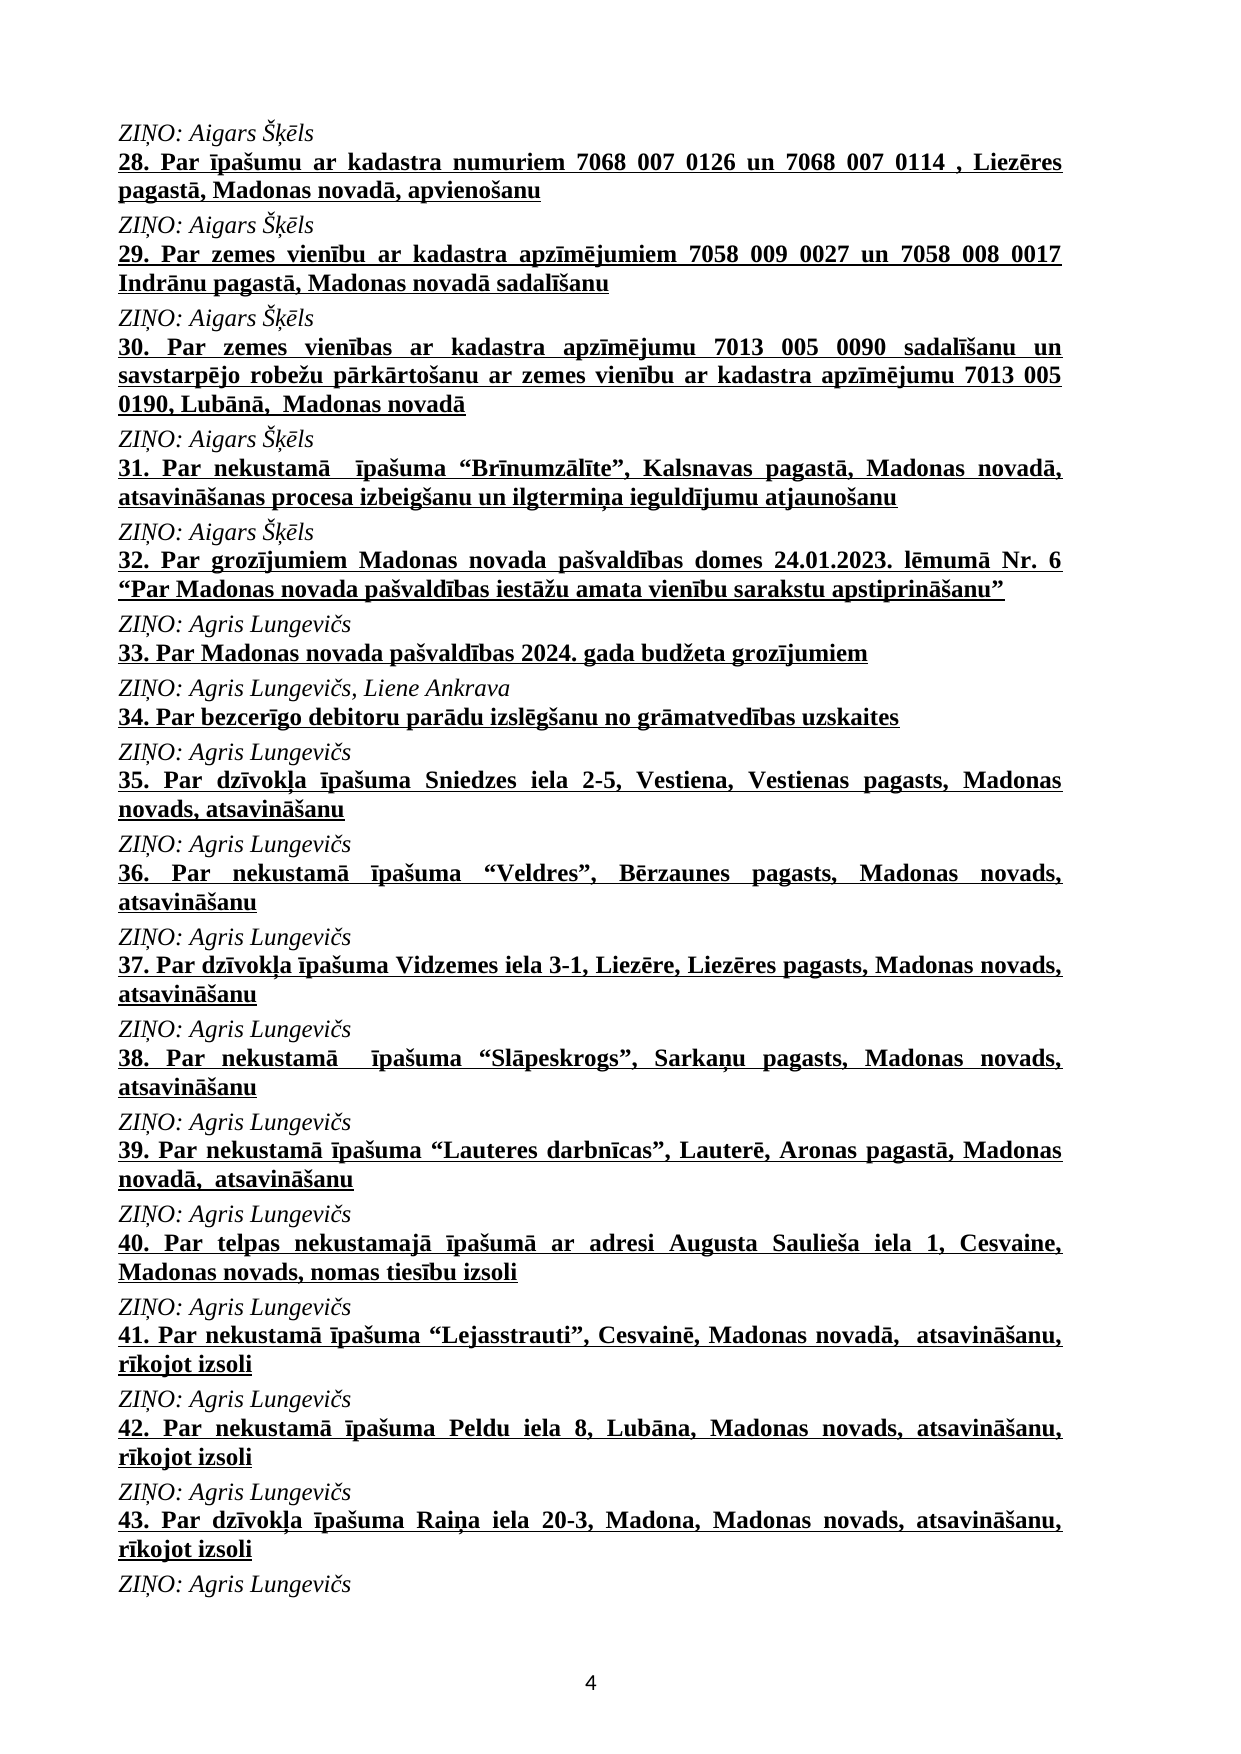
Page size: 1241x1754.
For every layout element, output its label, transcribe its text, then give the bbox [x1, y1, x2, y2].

text 28. Par īpašumu ar kadastra numuriem 7068 007 0126 un 7068 007 0114 , Liezēres pagastā, Madonas novadā, apvienošanu [118, 173, 1063, 204]
text 35. Par dzīvokļa īpašuma Sniedzes iela 2-5, Vestiena, Vestienas pagasts, Madonas novads, atsavināšanu [118, 766, 1063, 791]
text ZIŅO: Agris Lungevičs [118, 1292, 1063, 1321]
text 32. Par grozījumiem Madonas novada pašvaldības domes 24.01.2023. lēmumā Nr. 6 “Par Madonas novada pašvaldības iestāžu amata vienību sarakstu apstiprināšanu” [118, 546, 1063, 571]
text 43. Par dzīvokļa īpašuma Raiņa iela 20-3, Madona, Madonas novads, atsavināšanu, rīkojot izsoli [118, 1532, 1063, 1563]
text ZIŅO: Aigars Šķēls [118, 211, 1063, 239]
text ZIŅO: Agris Lungevičs [118, 1014, 1063, 1043]
text ZIŅO: Agris Lungevičs [118, 1199, 1063, 1228]
text 39. Par nekustamā īpašuma “Lauteres darbnīcas”, Lauterē, Aronas pagastā, Madonas novadā, atsavināšanu [118, 1162, 1063, 1193]
text 35. Par dzīvokļa īpašuma Sniedzes iela 2-5, Vestiena, Vestienas pagasts, Madonas novads, atsavināšanu [118, 792, 1063, 823]
text 38. Par nekustamā īpašuma “Slāpeskrogs”, Sarkaņu pagasts, Madonas novads, atsavināšanu [118, 1043, 1063, 1068]
text 30. Par zemes vienības ar kadastra apzīmējumu 7013 005 0090 sadalīšanu un savstarpējo robežu pārkārtošanu ar zemes vienību ar kadastra apzīmējumu 7013 005 0190, Lubānā, Madonas novadā [118, 332, 1063, 357]
text 28. Par īpašumu ar kadastra numuriem 7068 007 0126 un 7068 007 0114 , Liezēres pagastā, Madonas novadā, apvienošanu [118, 147, 1063, 172]
text ZIŅO: Agris Lungevičs [118, 922, 1063, 951]
text ZIŅO: Aigars Šķēls [118, 424, 1063, 453]
text 34. Par bezcerīgo debitoru parādu izslēgšanu no grāmatvedības uzskaites [118, 702, 1063, 731]
text 40. Par telpas nekustamajā īpašumā ar adresi Augusta Saulieša iela 1, Cesvaine, Madonas novads, nomas tiesību izsoli [118, 1228, 1063, 1253]
text 39. Par nekustamā īpašuma “Lauteres darbnīcas”, Lauterē, Aronas pagastā, Madonas novadā, atsavināšanu [118, 1136, 1063, 1161]
text 29. Par zemes vienību ar kadastra apzīmējumiem 7058 009 0027 un 7058 008 0017 Indrānu pagastā, Madonas novadā sadalīšanu [118, 239, 1063, 297]
text 42. Par nekustamā īpašuma Peldu iela 8, Lubāna, Madonas novads, atsavināšanu, rīkojot izsoli [118, 1439, 1063, 1471]
text ZIŅO: Agris Lungevičs [118, 1107, 1063, 1136]
text 31. Par nekustamā īpašuma “Brīnumzālīte”, Kalsnavas pagastā, Madonas novadā, atsavināšanas procesa izbeigšanu un ilgtermiņa ieguldījumu atjaunošanu [118, 453, 1063, 478]
text 36. Par nekustamā īpašuma “Veldres”, Bērzaunes pagasts, Madonas novads, atsavināšanu [118, 858, 1063, 883]
text ZIŅO: Agris Lungevičs, Liene Ankrava [118, 673, 1063, 702]
text ZIŅO: Aigars Šķēls [118, 517, 1063, 546]
text 37. Par dzīvokļa īpašuma Vidzemes iela 3-1, Liezēre, Liezēres pagasts, Madonas novads, atsavināšanu [118, 977, 1063, 1008]
text ZIŅO: Agris Lungevičs [118, 829, 1063, 858]
text 41. Par nekustamā īpašuma “Lejasstrauti”, Cesvainē, Madonas novadā, atsavināšanu, rīkojot izsoli [118, 1347, 1063, 1378]
text 36. Par nekustamā īpašuma “Veldres”, Bērzaunes pagasts, Madonas novads, atsavināšanu [118, 884, 1063, 916]
text 38. Par nekustamā īpašuma “Slāpeskrogs”, Sarkaņu pagasts, Madonas novads, atsavināšanu [118, 1069, 1063, 1101]
text 33. Par Madonas novada pašvaldības 2024. gada budžeta grozījumiem [118, 638, 1063, 667]
text 30. Par zemes vienības ar kadastra apzīmējumu 7013 005 0090 sadalīšanu un savstarpējo robežu pārkārtošanu ar zemes vienību ar kadastra apzīmējumu 7013 005 0190, Lubānā, Madonas novadā [118, 358, 1063, 418]
text 42. Par nekustamā īpašuma Peldu iela 8, Lubāna, Madonas novads, atsavināšanu, rīkojot izsoli [118, 1413, 1063, 1438]
text ZIŅO: Agris Lungevičs [118, 1477, 1063, 1506]
text ZIŅO: Aigars Šķēls [118, 303, 1063, 332]
text ZIŅO: Agris Lungevičs [118, 1384, 1063, 1413]
text 40. Par telpas nekustamajā īpašumā ar adresi Augusta Saulieša iela 1, Cesvaine, Madonas novads, nomas tiesību izsoli [118, 1254, 1063, 1286]
text ZIŅO: Agris Lungevičs [118, 609, 1063, 638]
text 31. Par nekustamā īpašuma “Brīnumzālīte”, Kalsnavas pagastā, Madonas novadā, atsavināšanas procesa izbeigšanu un ilgtermiņa ieguldījumu atjaunošanu [118, 479, 1063, 511]
text ZIŅO: Agris Lungevičs [118, 1569, 1063, 1598]
text ZIŅO: Agris Lungevičs [118, 737, 1063, 766]
text 41. Par nekustamā īpašuma “Lejasstrauti”, Cesvainē, Madonas novadā, atsavināšanu, rīkojot izsoli [118, 1321, 1063, 1346]
text 37. Par dzīvokļa īpašuma Vidzemes iela 3-1, Liezēre, Liezēres pagasts, Madonas novads, atsavināšanu [118, 951, 1063, 976]
text ZIŅO: Aigars Šķēls [118, 118, 1063, 147]
text 43. Par dzīvokļa īpašuma Raiņa iela 20-3, Madona, Madonas novads, atsavināšanu, rīkojot izsoli [118, 1506, 1063, 1531]
text 32. Par grozījumiem Madonas novada pašvaldības domes 24.01.2023. lēmumā Nr. 6 “Par Madonas novada pašvaldības iestāžu amata vienību sarakstu apstiprināšanu” [118, 572, 1063, 603]
